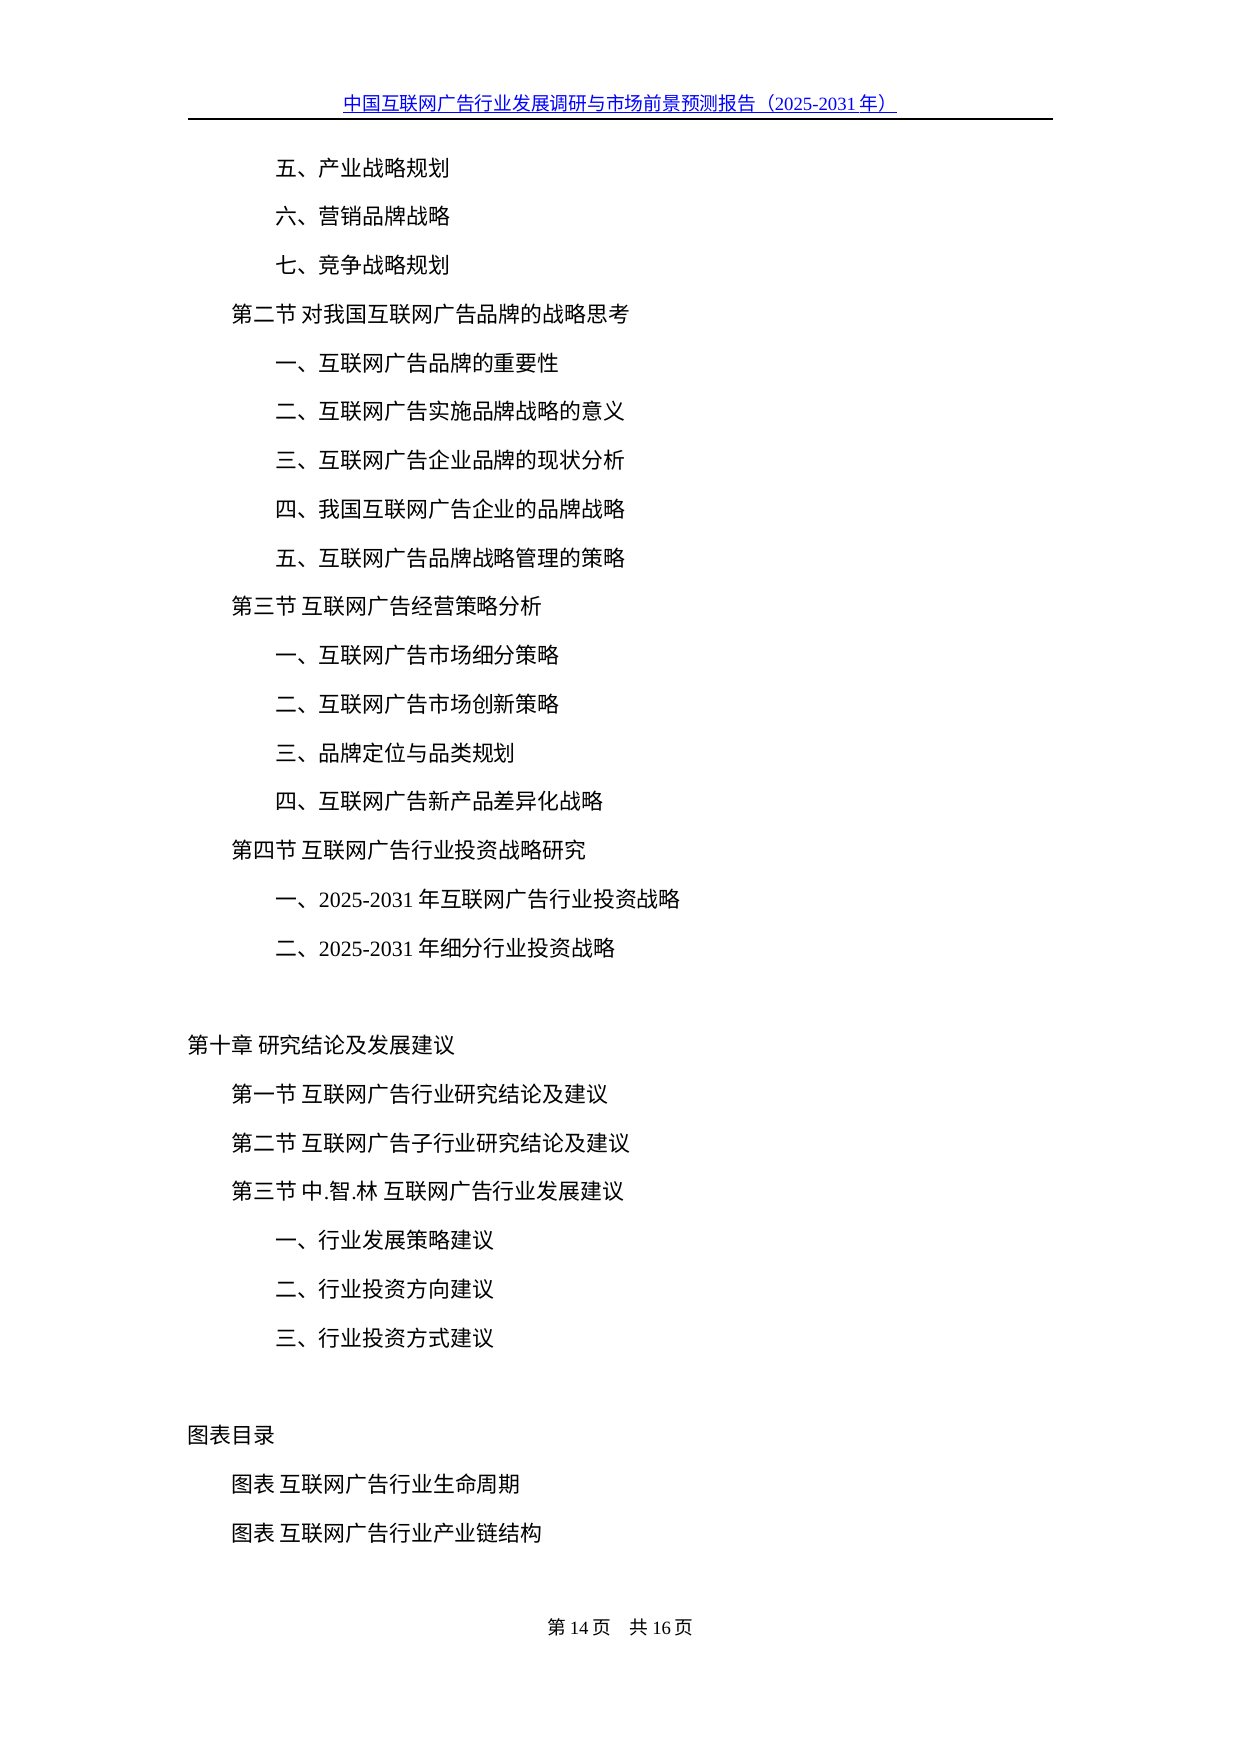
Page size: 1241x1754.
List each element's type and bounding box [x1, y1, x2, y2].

text [187, 150, 1053, 1548]
